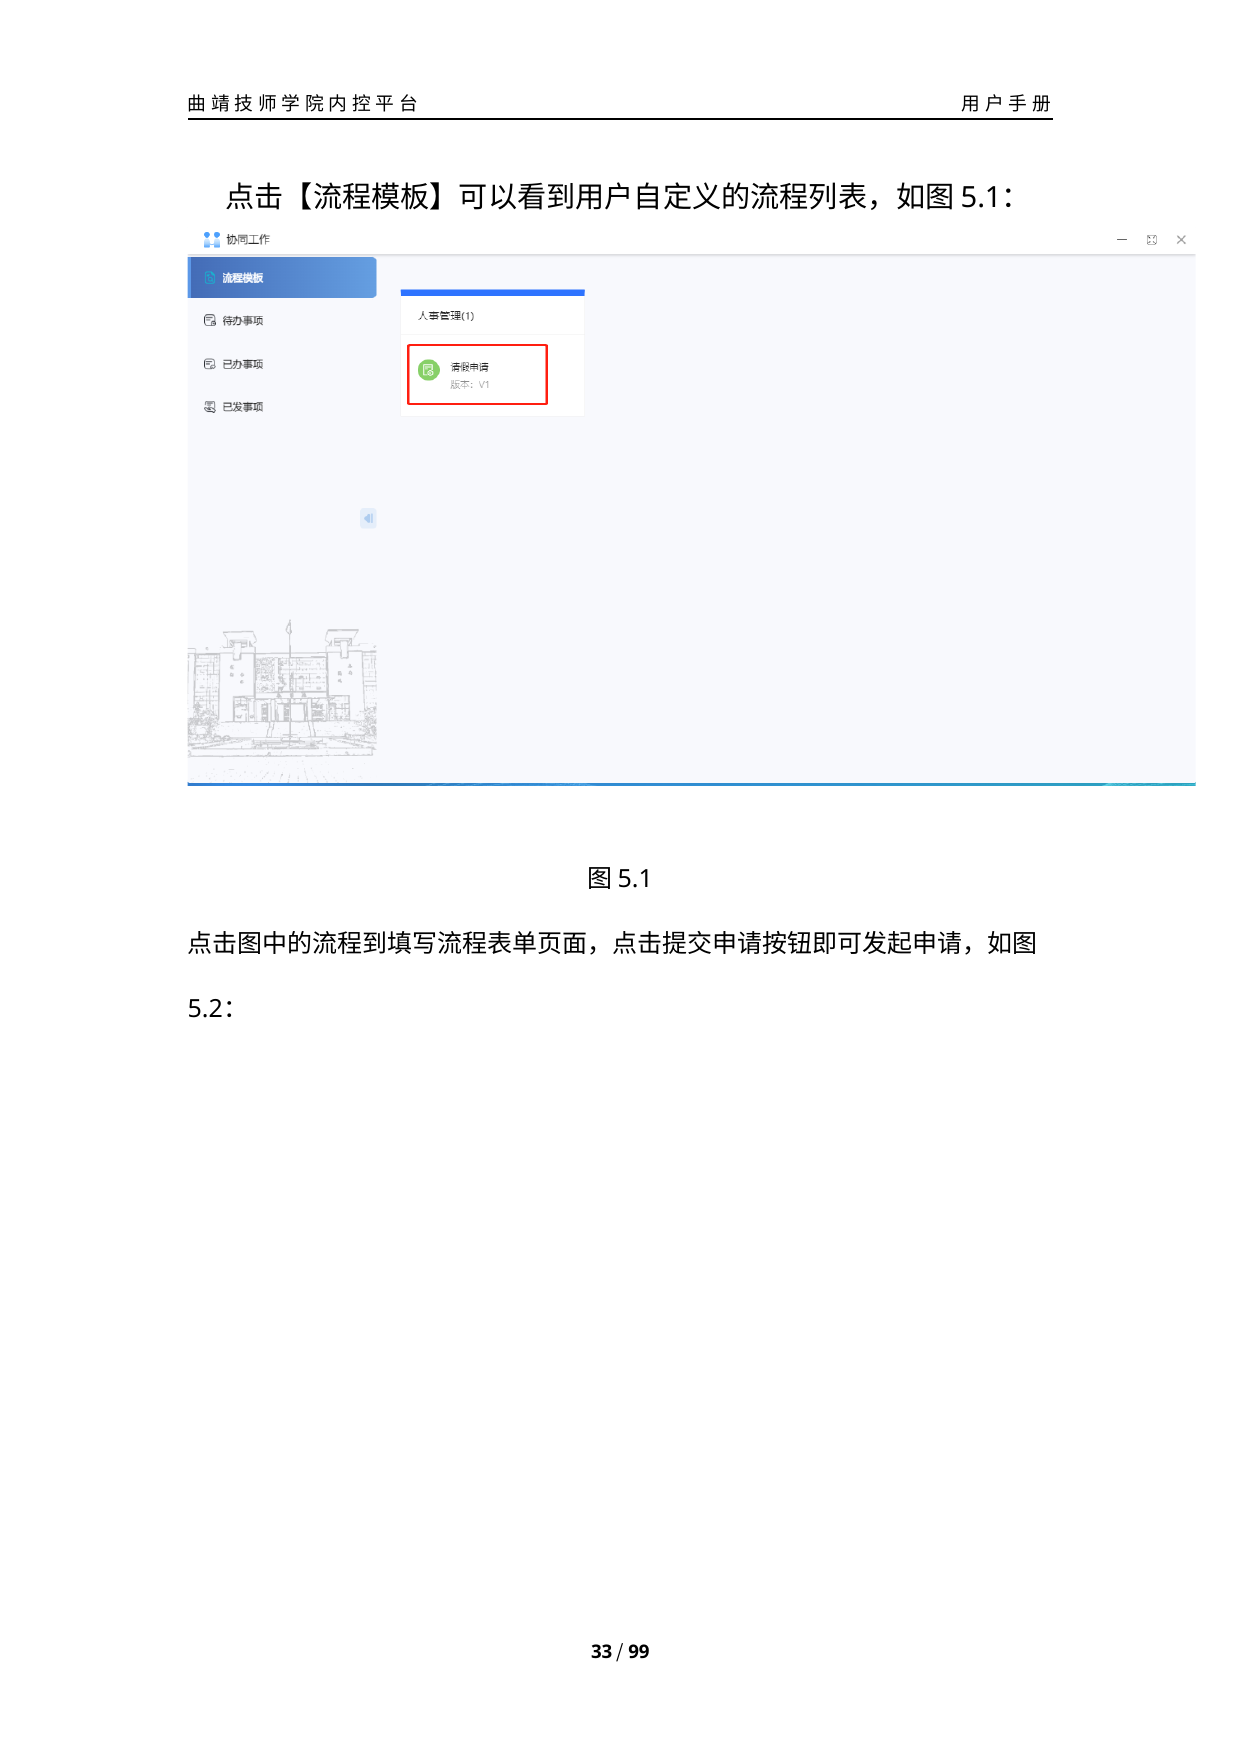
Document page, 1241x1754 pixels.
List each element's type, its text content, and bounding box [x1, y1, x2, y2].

text 点击图中的流程到填写流程表单页面，点击提交申请按钮即可发起申请，如图5.2： [187, 909, 1053, 1039]
text 点击【流程模板】可以看到用户自定义的流程列表，如图5.1： [187, 162, 1053, 227]
picture [187, 227, 1196, 786]
text 图5.1 [187, 844, 1053, 909]
